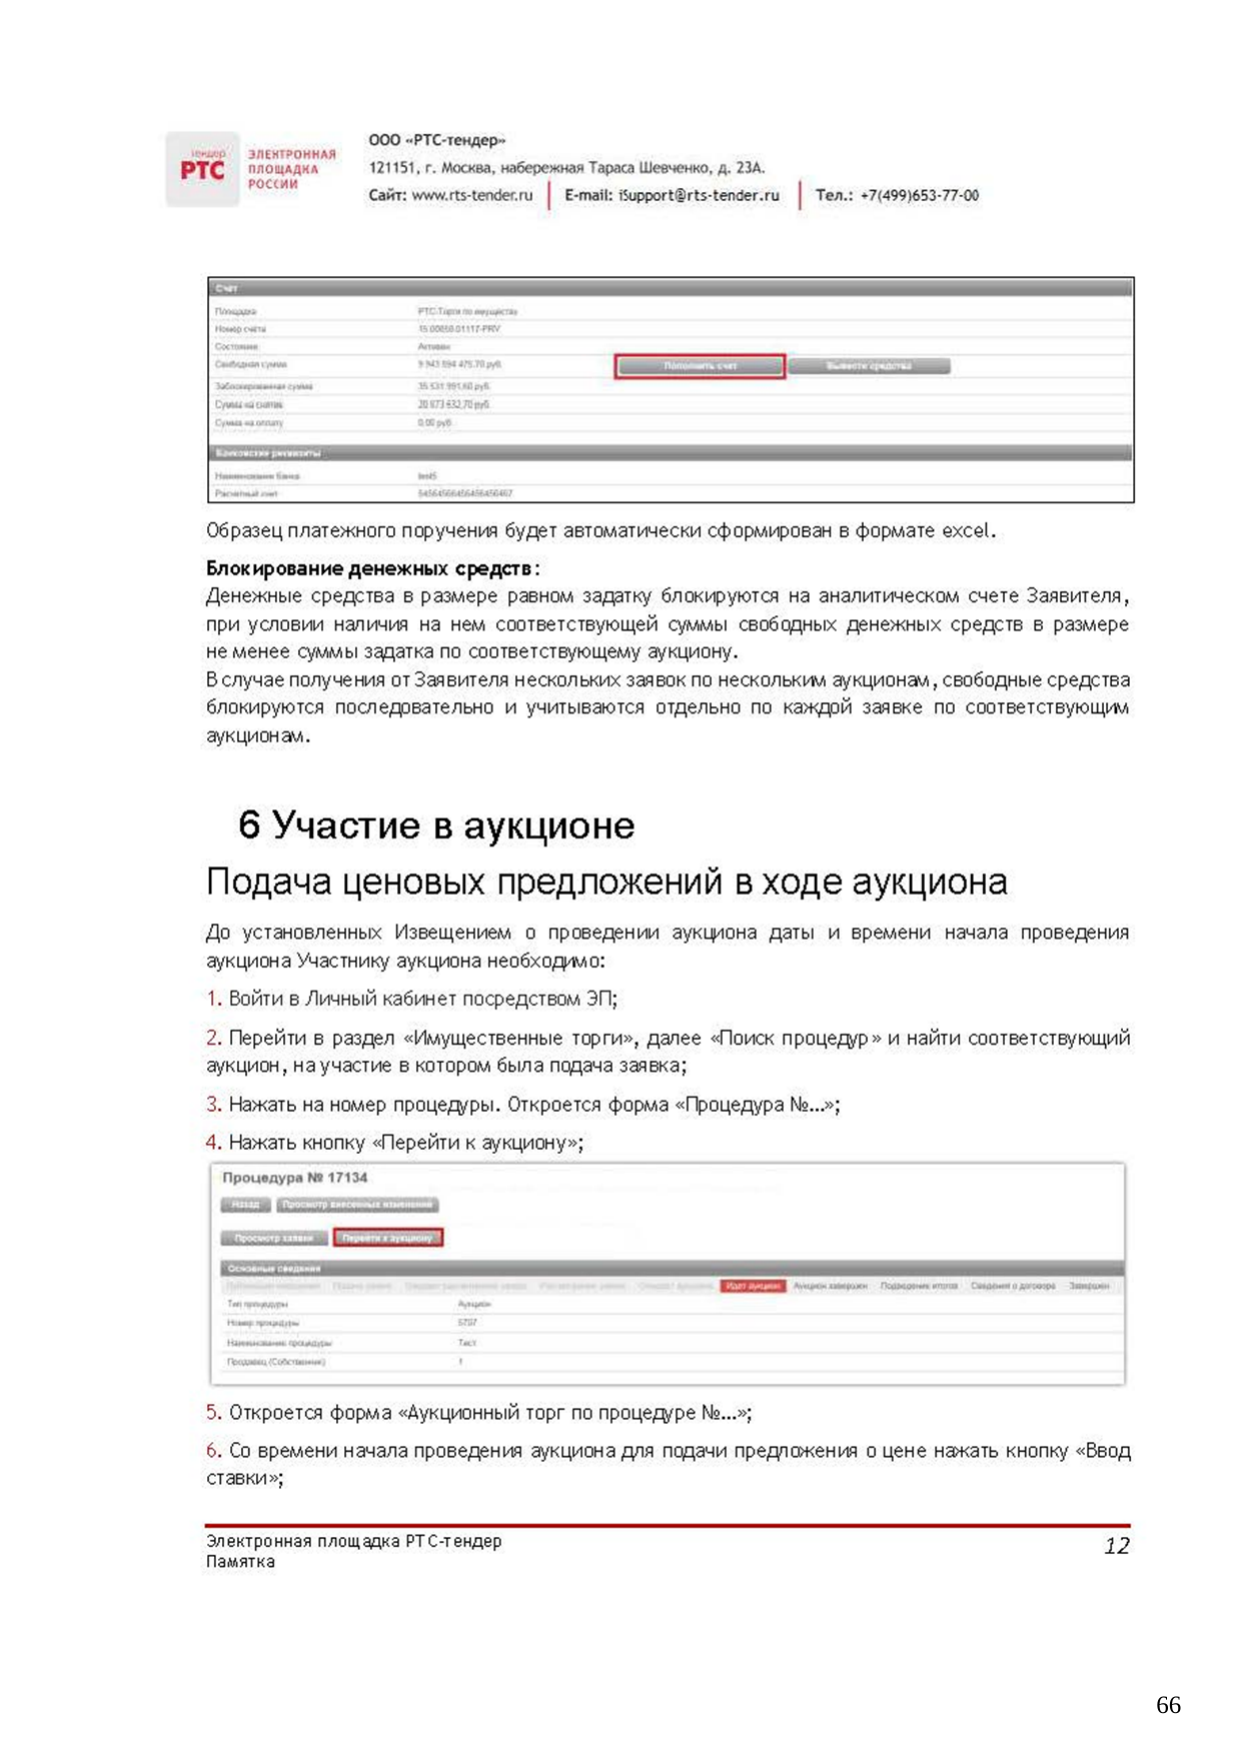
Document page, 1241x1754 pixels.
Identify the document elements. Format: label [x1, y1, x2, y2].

picture [103, 88, 1181, 1612]
